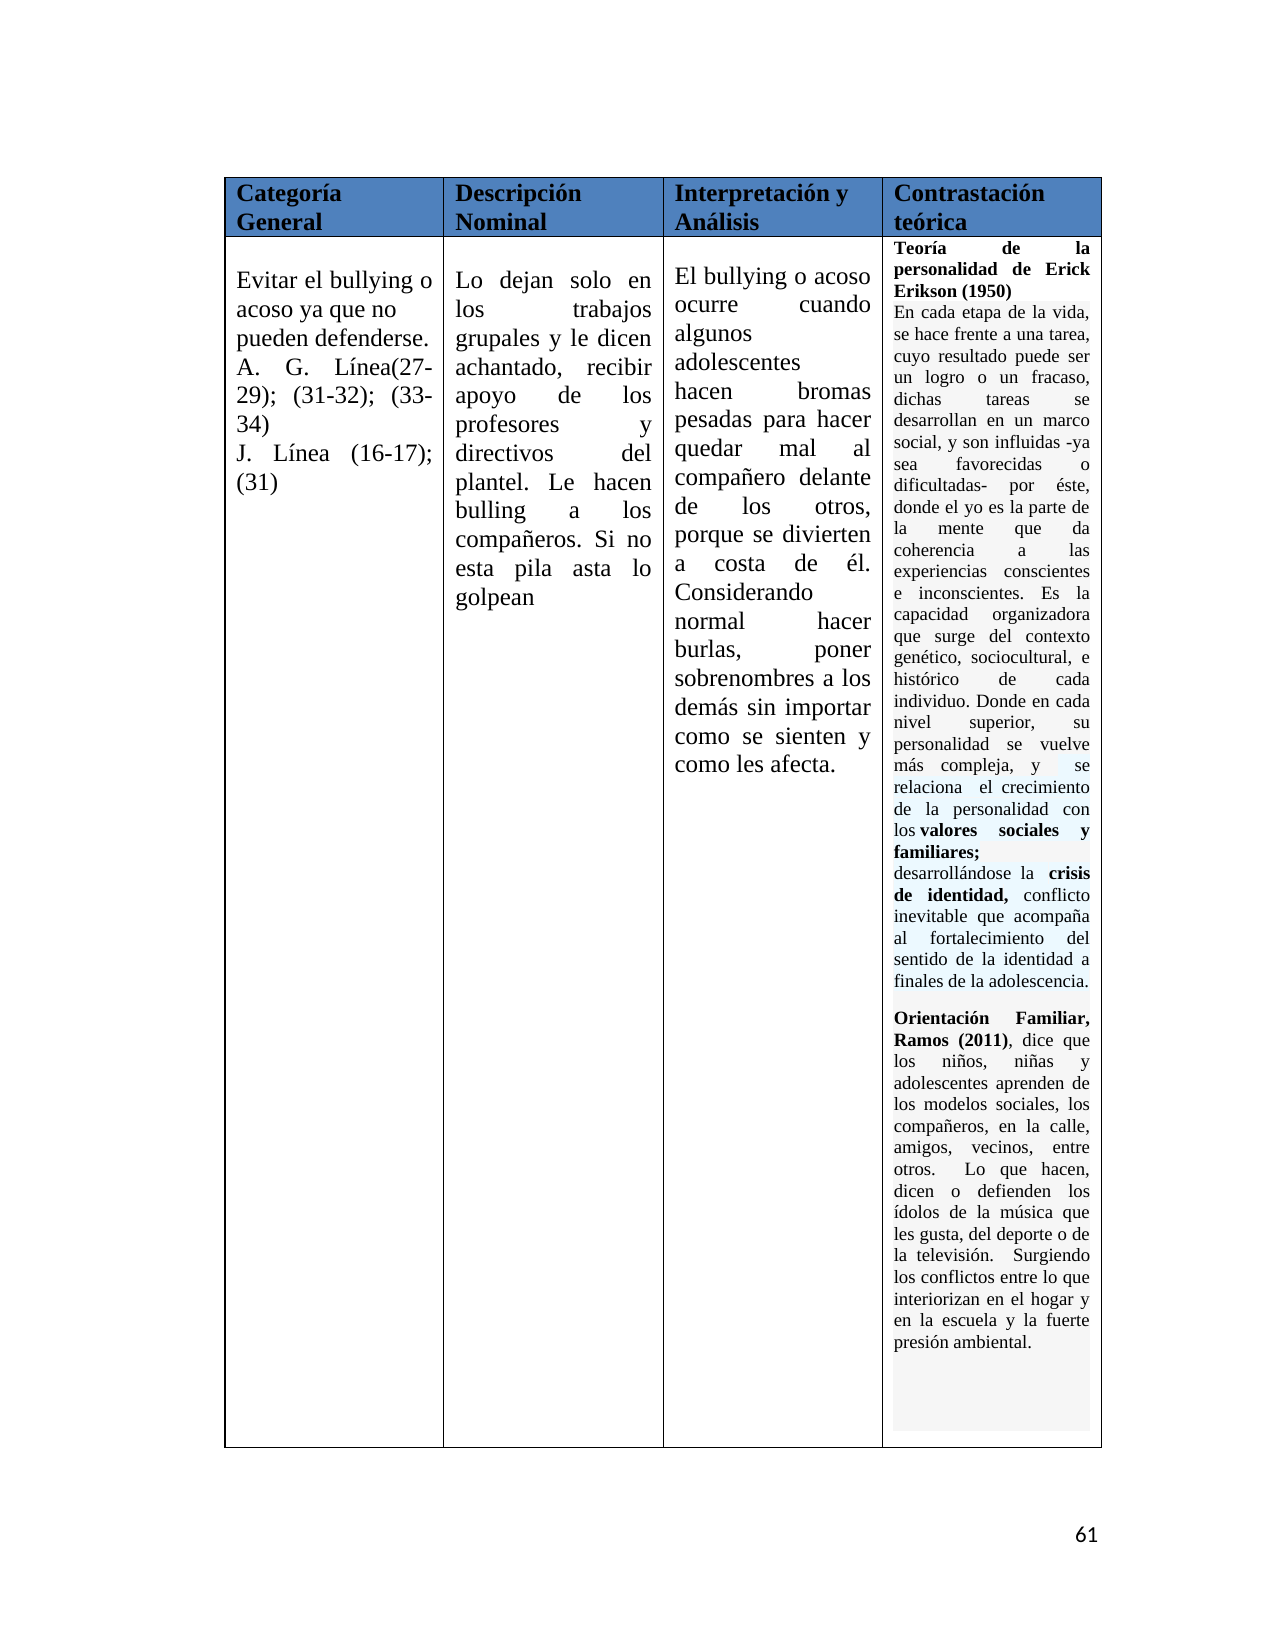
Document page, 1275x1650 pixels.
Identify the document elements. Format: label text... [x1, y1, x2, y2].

table_header Categoría General [226, 178, 443, 236]
table_cell Teoría de la personalidad de Erick Erikson (1950) En cada etapa de la vida, se hace frente a una tarea, cuyo resultado puede ser un logro o un fracaso, dichas tareas se desarrollan en un marco social, y son influidas -ya sea favorecidas o dificultadas- por éste, donde el yo es la parte de la mente que da coherencia a las experiencias conscientes e inconscientes. Es la capacidad organizadora que surge del contexto genético, sociocultural, e histórico de cada individuo. Donde en cada nivel superior, su personalidad se vuelve más compleja, y se relaciona el crecimiento de la personalidad con los valores sociales y familiares; desarrollándose la crisis de identidad, conflicto inevitable que acompaña al fortalecimiento del sentido de la identidad a finales de la adolescencia. Orientación Familiar, Ramos (2011), dice que los niños, niñas y adolescentes aprenden de los modelos sociales, los compañeros, en la calle, amigos, vecinos, entre otros. Lo que hacen, dicen o defienden los ídolos de la música que les gusta, del deporte o de la televisión. Surgiendo los conflictos entre lo que interiorizan en el hogar y en la escuela y la fuerte presión ambiental. [883, 237, 1101, 1447]
table_cell El bullying o acoso ocurre cuando algunos adolescentes hacen bromas pesadas para hacer quedar mal al compañero delante de los otros, porque se divierten a costa de él. Considerando normal hacer burlas, poner sobrenombres a los demás sin importar como se sienten y como les afecta. [664, 237, 882, 1447]
table_header Contrastación teórica [883, 178, 1101, 236]
table_cell Evitar el bullying o acoso ya que no pueden defenderse. A. G. Línea(27-29); (31-32); (33-34) J. Línea (16-17); (31) [226, 237, 443, 1447]
table_header Descripción Nominal [444, 178, 663, 236]
table_cell Lo dejan solo en los trabajos grupales y le dicen achantado, recibir apoyo de los profesores y directivos del plantel. Le hacen bulling a los compañeros. Si no esta pila asta lo golpean [444, 237, 663, 1447]
table_header Interpretación y Análisis [664, 178, 882, 236]
